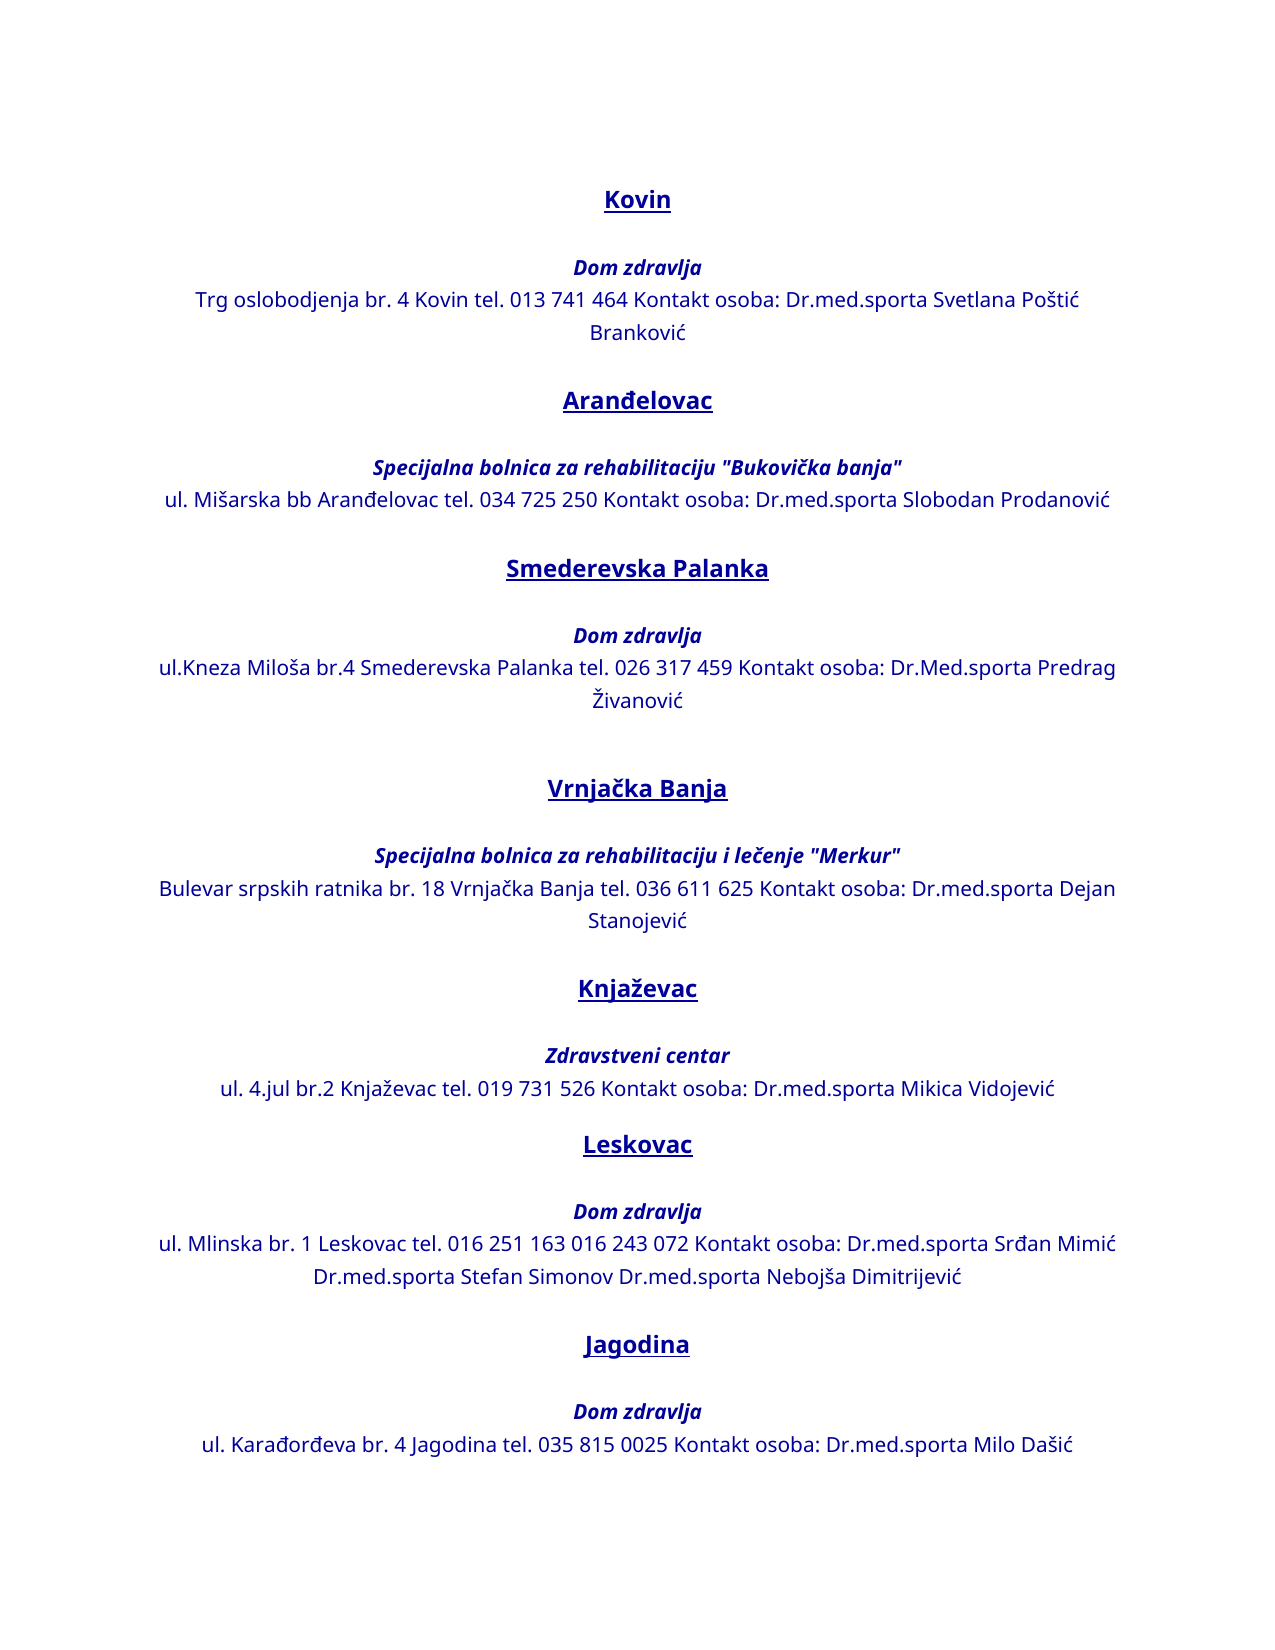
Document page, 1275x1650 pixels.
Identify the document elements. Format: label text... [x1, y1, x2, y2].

text Vrnjačka Banja Specijalna bolnica za rehabilitaciju i lečenje "Merkur" Bulevar srpskih ratnika br. 18 Vrnjačka Banja tel. 036 611 625 Kontakt osoba: Dr.med.sporta Dejan Stanojević Knjaževac Zdravstveni centar ul. 4.jul br.2 Knjaževac tel. 019 731 526 Kontakt osoba: Dr.med.sporta Mikica Vidojević [150, 772, 1125, 1102]
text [150, 1127, 1125, 1491]
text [150, 150, 1125, 747]
